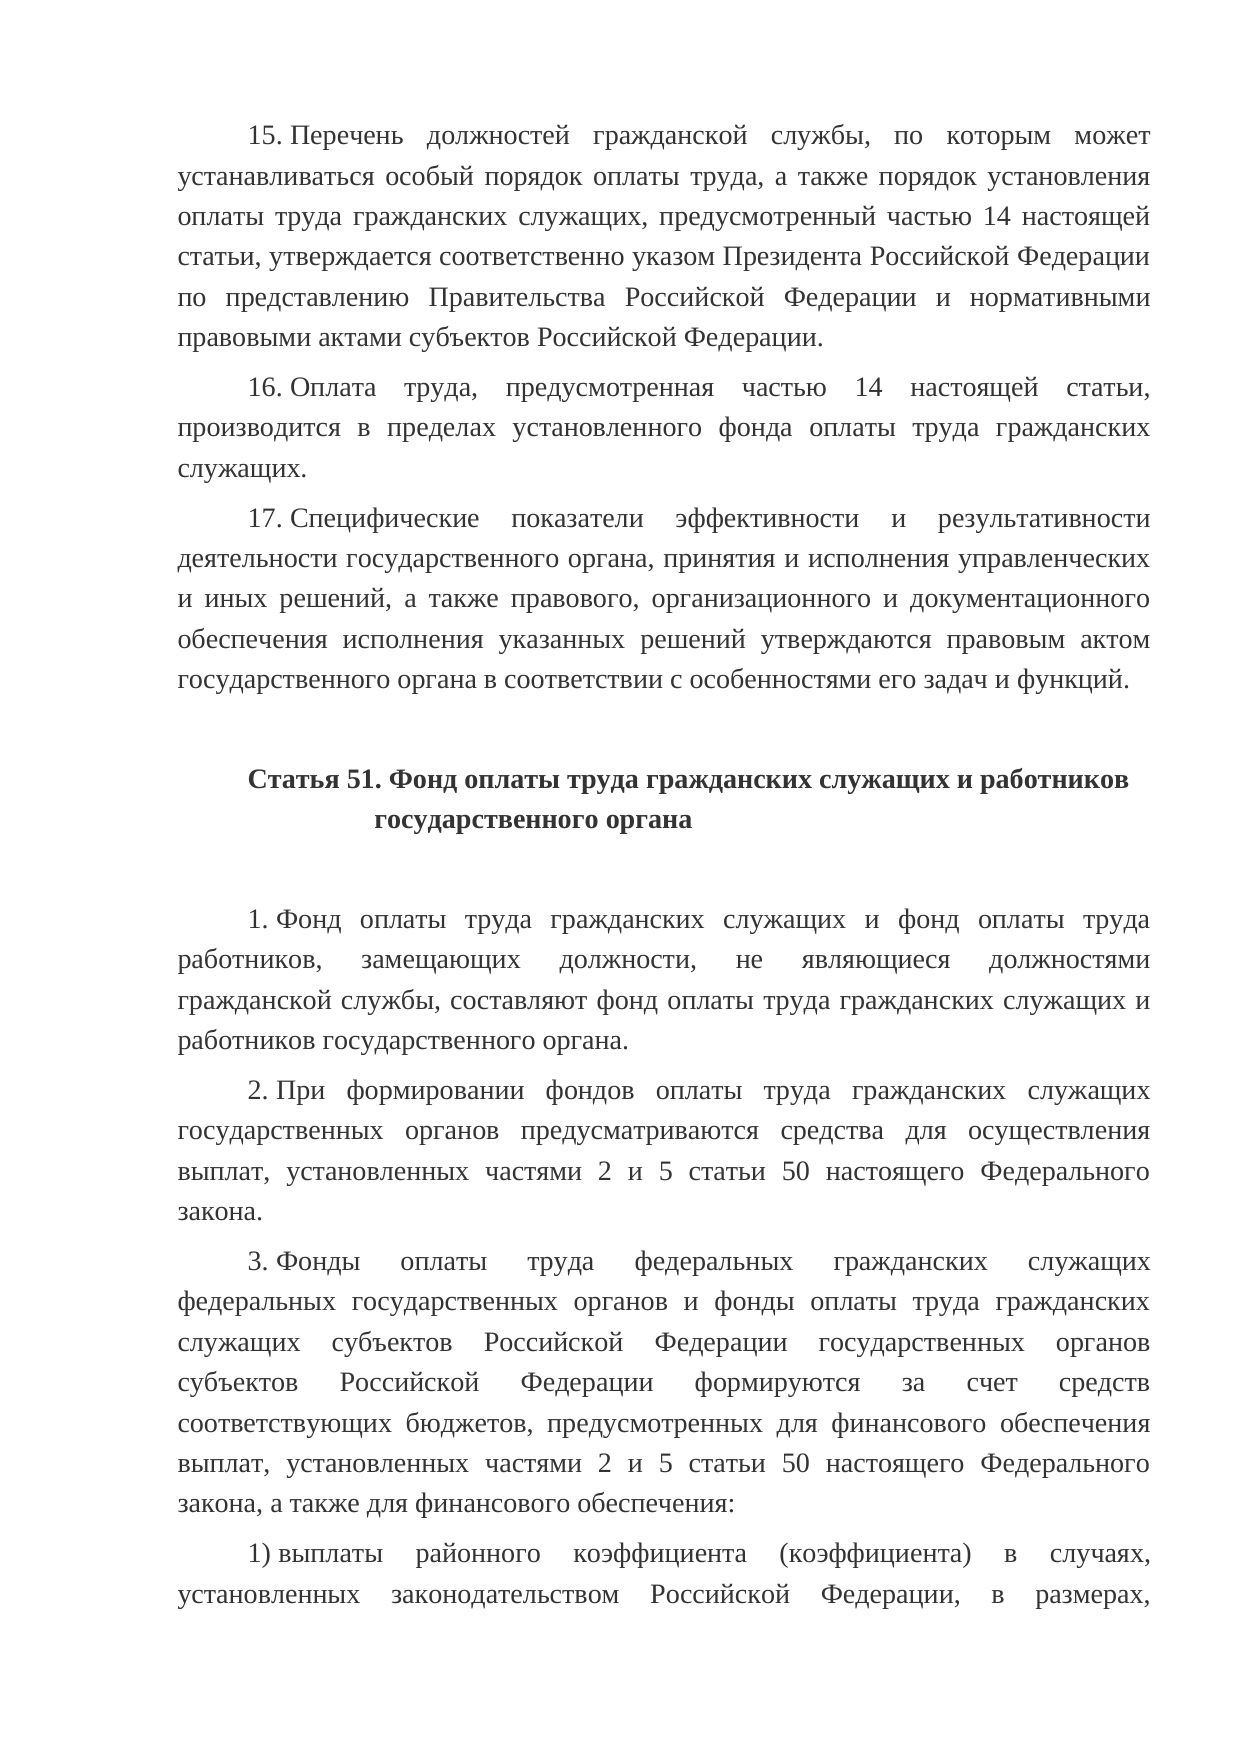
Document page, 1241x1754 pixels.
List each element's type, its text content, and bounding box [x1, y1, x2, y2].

text 2. При формировании фондов оплаты труда гражданских служащих государственных органов предусматриваются средства для осуществления выплат, установленных частями 2 и 5 статьи 50 настоящего Федерального закона. [177, 1073, 1152, 1227]
text 16. Оплата труда, предусмотренная частью 14 настоящей статьи, производится в пределах установленного фонда оплаты труда гражданских служащих. [177, 370, 1152, 483]
text Статья 51. Фонд оплаты труда гражданских служащих и работников государственного органа [247, 762, 1152, 835]
text 17. Специфические показатели эффективности и результативности деятельности государственного органа, принятия и исполнения управленческих и иных решений, а также правового, организационного и документационного обеспечения исполнения указанных решений утверждаются правовым актом государственного органа в соответствии с особенностями его задач и функций. [177, 501, 1152, 695]
text 15. Перечень должностей гражданской службы, по которым может устанавливаться особый порядок оплаты труда, а также порядок установления оплаты труда гражданских служащих, предусмотренный частью 14 настоящей статьи, утверждается соответственно указом Президента Российской Федерации по представлению Правительства Российской Федерации и нормативными правовыми актами субъектов Российской Федерации. [177, 118, 1152, 353]
text 3. Фонды оплаты труда федеральных гражданских служащих федеральных государственных органов и фонды оплаты труда гражданских служащих субъектов Российской Федерации государственных органов субъектов Российской Федерации формируются за счет средств соответствующих бюджетов, предусмотренных для финансового обеспечения выплат, установленных частями 2 и 5 статьи 50 настоящего Федерального закона, а также для финансового обеспечения: [177, 1244, 1152, 1519]
text 1. Фонд оплаты труда гражданских служащих и фонд оплаты труда работников, замещающих должности, не являющиеся должностями гражданской службы, составляют фонд оплаты труда гражданских служащих и работников государственного органа. [177, 902, 1152, 1056]
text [177, 1536, 1152, 1609]
